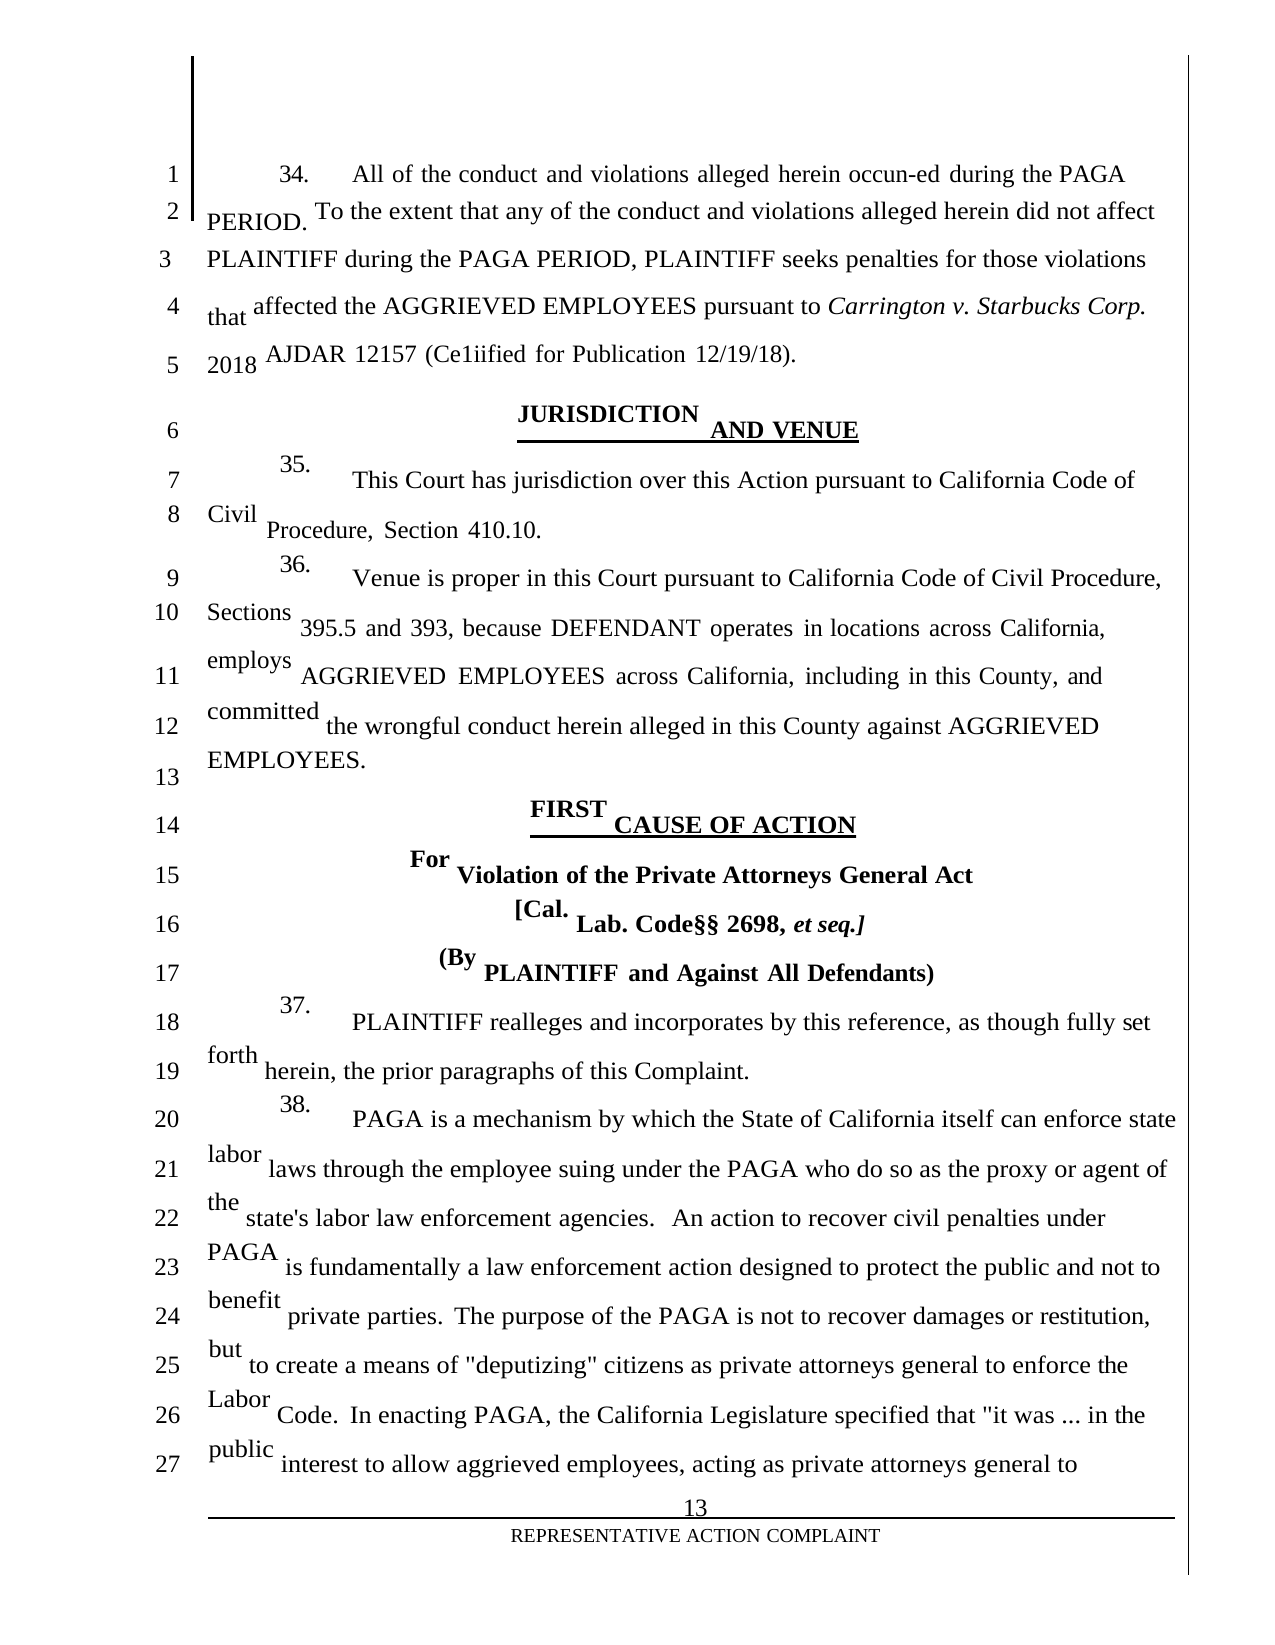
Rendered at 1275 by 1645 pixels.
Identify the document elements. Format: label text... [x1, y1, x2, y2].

list Sections 395.5 and 393, because DEFENDANT operates in locations across California, [154, 597, 1179, 641]
list forth herein, the prior paragraphs of this Complaint. [154, 1040, 1179, 1085]
list but to create a means of "deputizing" citizens as private attorneys general to enforce the [155, 1334, 1179, 1379]
list PERIOD. To the extent that any of the conduct and violations alleged herein did not affect [167, 196, 1179, 236]
list 2018 AJDAR 12157 (Ce1iified for Publication 12/19/18). [166, 339, 1179, 379]
list Civil Procedure, Section 410.10. [167, 499, 1179, 544]
list PAGA is fundamentally a law enforcement action designed to protect the public and not to [154, 1237, 1179, 1281]
list 35. This Court has jurisdiction over this Action pursuant to California Code of [167, 449, 1179, 494]
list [155, 1434, 1151, 1478]
list employs AGGRIEVED EMPLOYEES across California, including in this County, and [154, 646, 1179, 690]
subtitle (By PLAINTIFF and Against All Defendants) [154, 942, 1179, 986]
list the state's labor law enforcement agencies. An action to recover civil penalties under [154, 1187, 1179, 1232]
list benefit private parties. The purpose of the PAGA is not to recover damages or restitution, [155, 1286, 1179, 1330]
list 37. PLAINTIFF realleges and incorporates by this reference, as though fully set [154, 990, 1179, 1036]
list that affected the AGGRIEVED EMPLOYEES pursuant to Carrington v. Starbucks Corp. [167, 291, 1179, 330]
list Labor Code. In enacting PAGA, the California Legislature specified that "it was ... in the [155, 1384, 1179, 1428]
list PLAINTIFF during the PAGA PERIOD, PLAINTIFF seeks penalties for those violations [159, 244, 1179, 273]
subtitle JURISDICTION AND VENUE [167, 399, 1179, 444]
list labor laws through the employee suing under the PAGA who do so as the proxy or agent of [154, 1139, 1179, 1183]
list 34. All of the conduct and violations alleged herein occun-ed during the PAGA [167, 159, 1179, 188]
list For Violation of the Private Attorneys General Act [154, 844, 1179, 888]
list EMPLOYEES. [154, 745, 1179, 790]
list 38. PAGA is a mechanism by which the State of California itself can enforce state [154, 1089, 1179, 1133]
subtitle FIRST CAUSE OF ACTION [154, 794, 1179, 839]
list committed the wrongful conduct herein alleged in this County against AGGRIEVED [154, 696, 1179, 740]
list [Cal. Lab. Code§§ 2698, et seq.] [154, 894, 1179, 938]
list 36. Venue is proper in this Court pursuant to California Code of Civil Procedure, [167, 549, 1179, 592]
